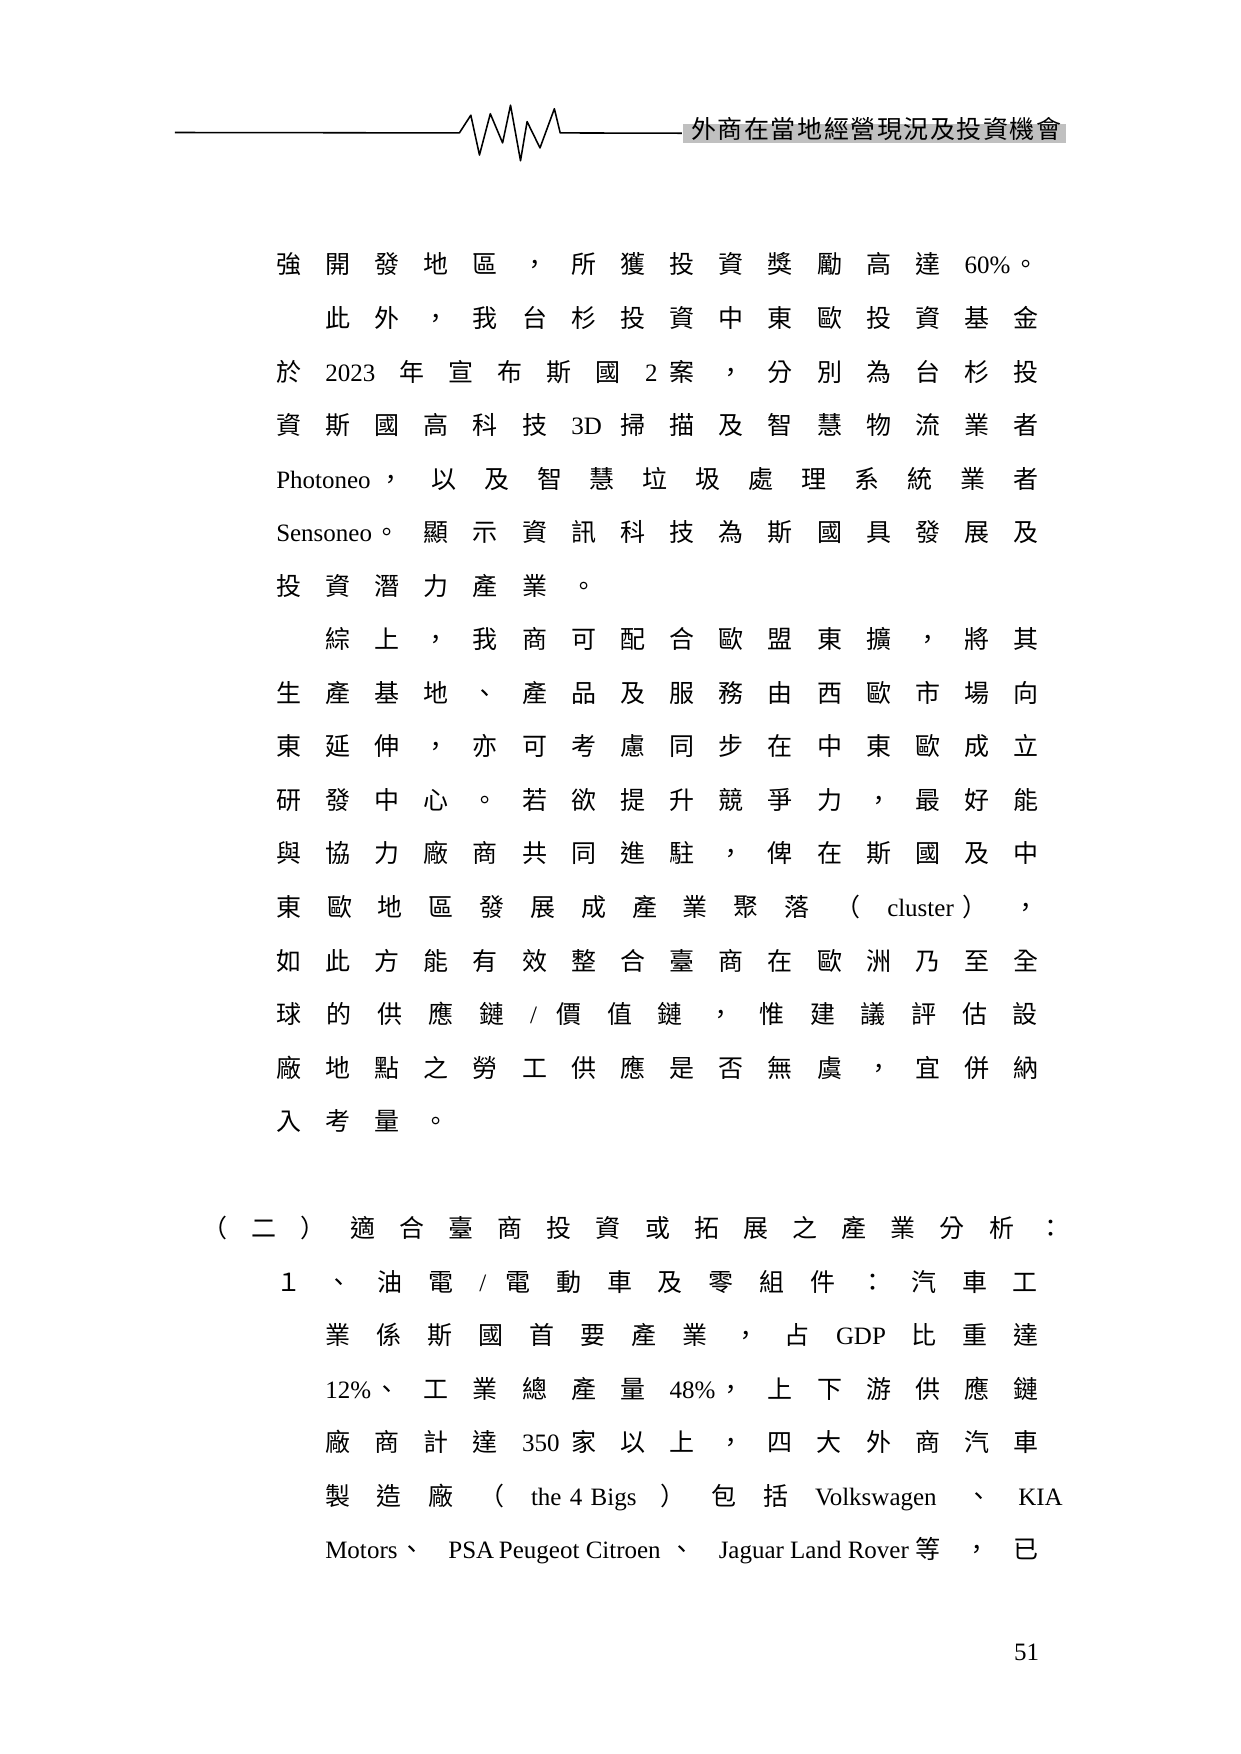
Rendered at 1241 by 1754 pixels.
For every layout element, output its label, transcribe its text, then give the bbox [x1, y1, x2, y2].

text （二）適合臺商投資或拓展之產業分析： [202, 1200, 1063, 1253]
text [276, 236, 1063, 290]
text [276, 1253, 1063, 1575]
text 綜上，我商可配合歐盟東擴，將其生產基地、產品及服務由西歐市場向東延伸，亦可考慮同步在中東歐成立研發中心。若欲提升競爭力，最好能與協力廠商共同進駐，俾在斯國及中東歐地區發展成產業聚落（cluster），如此方能有效整合臺商在歐洲乃至全球的供應鏈/價值鏈，惟建議評估設廠地點之勞工供應是否無虞，宜併納入考量。 [276, 611, 1063, 1146]
text 此外，我台杉投資中東歐投資基金於2023年宣布斯國2案，分別為台杉投資斯國高科技3D掃描及智慧物流業者Photoneo，以及智慧垃圾處理系統業者Sensoneo。顯示資訊科技為斯國具發展及投資潛力產業。 [276, 290, 1063, 611]
